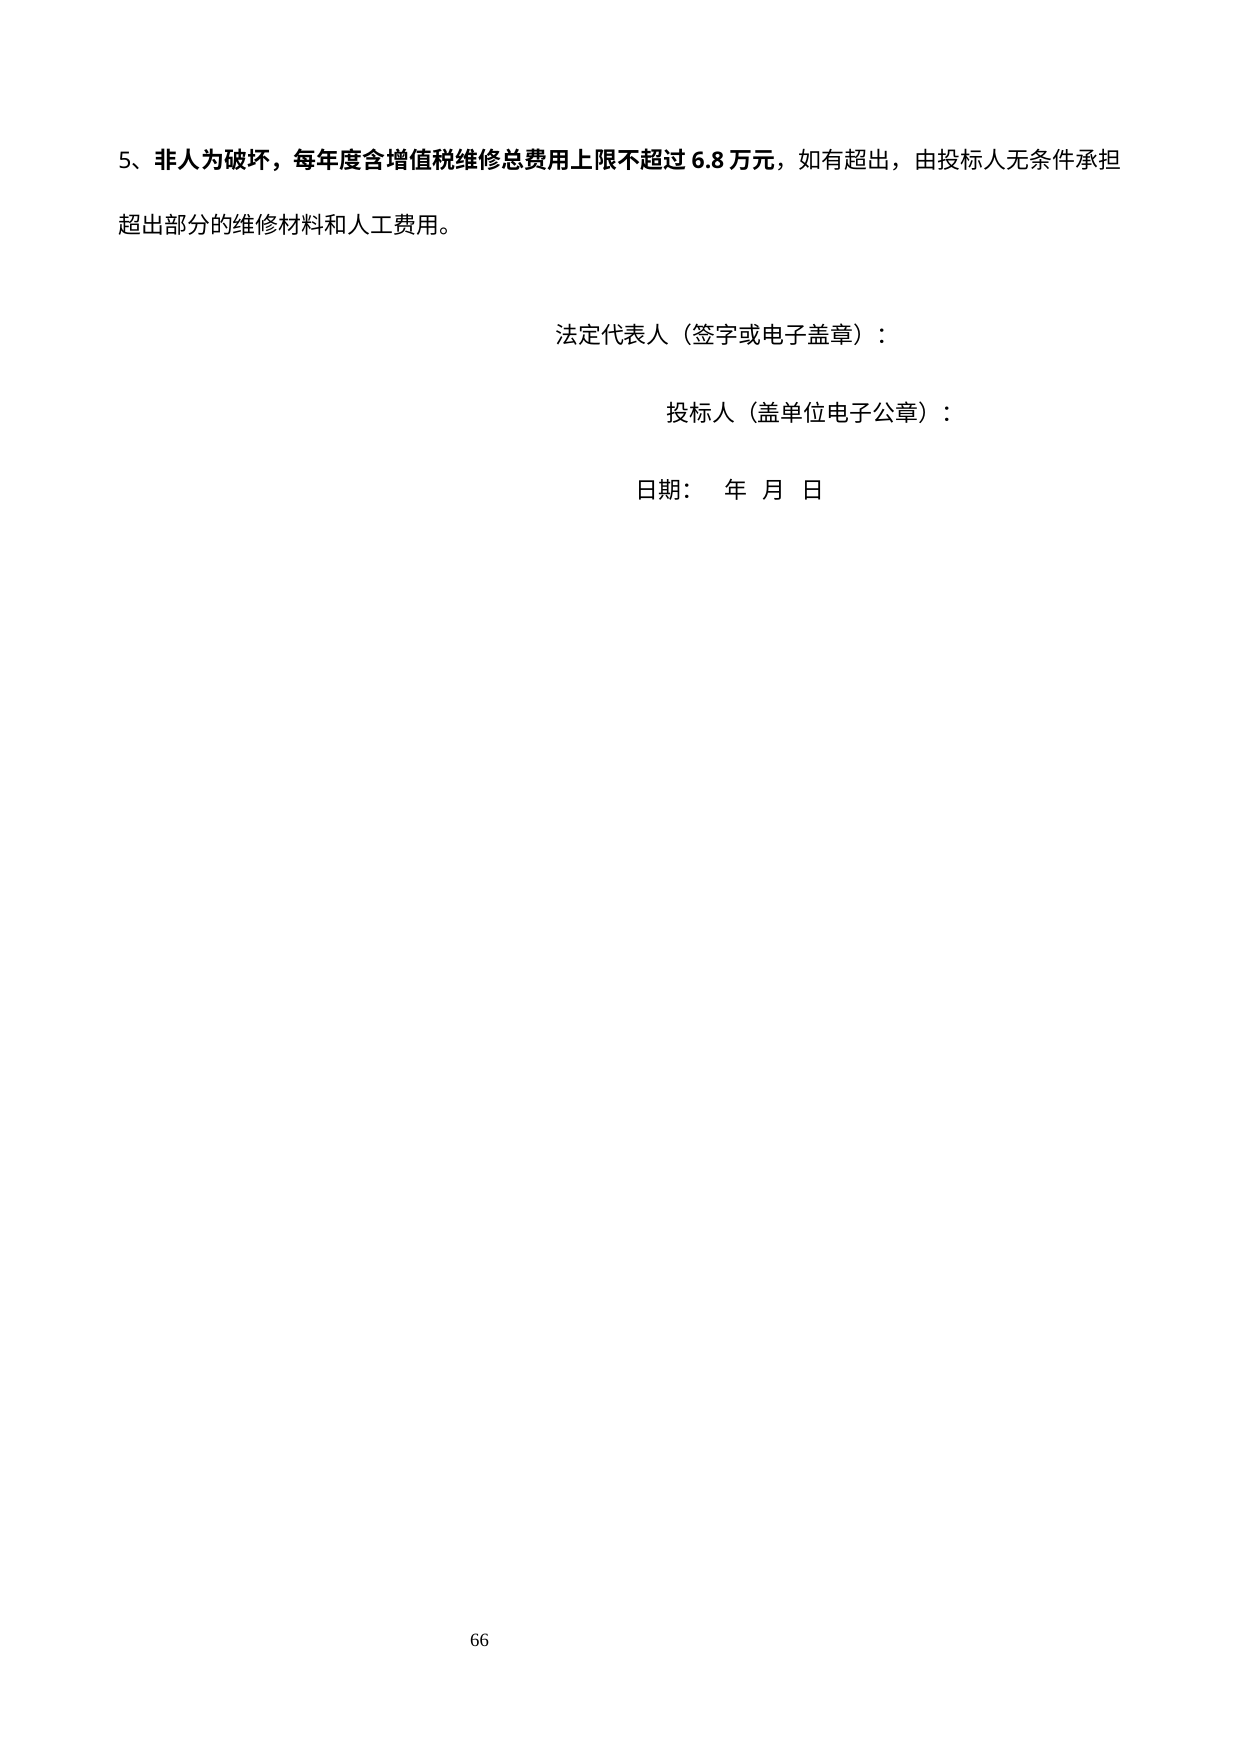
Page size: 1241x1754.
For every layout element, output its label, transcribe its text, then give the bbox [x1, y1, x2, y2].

text 法定代表人（签字或电子盖章）： [162, 301, 1122, 366]
text 投标人（盖单位电子公章）： [162, 378, 1122, 443]
text 5、非人为破坏，每年度含增值税维修总费用上限不超过6.8万元，如有超出，由投标人无条件承担超出部分的维修材料和人工费用。 [118, 126, 1122, 256]
text 日期： 年 月 日 [162, 456, 1122, 521]
